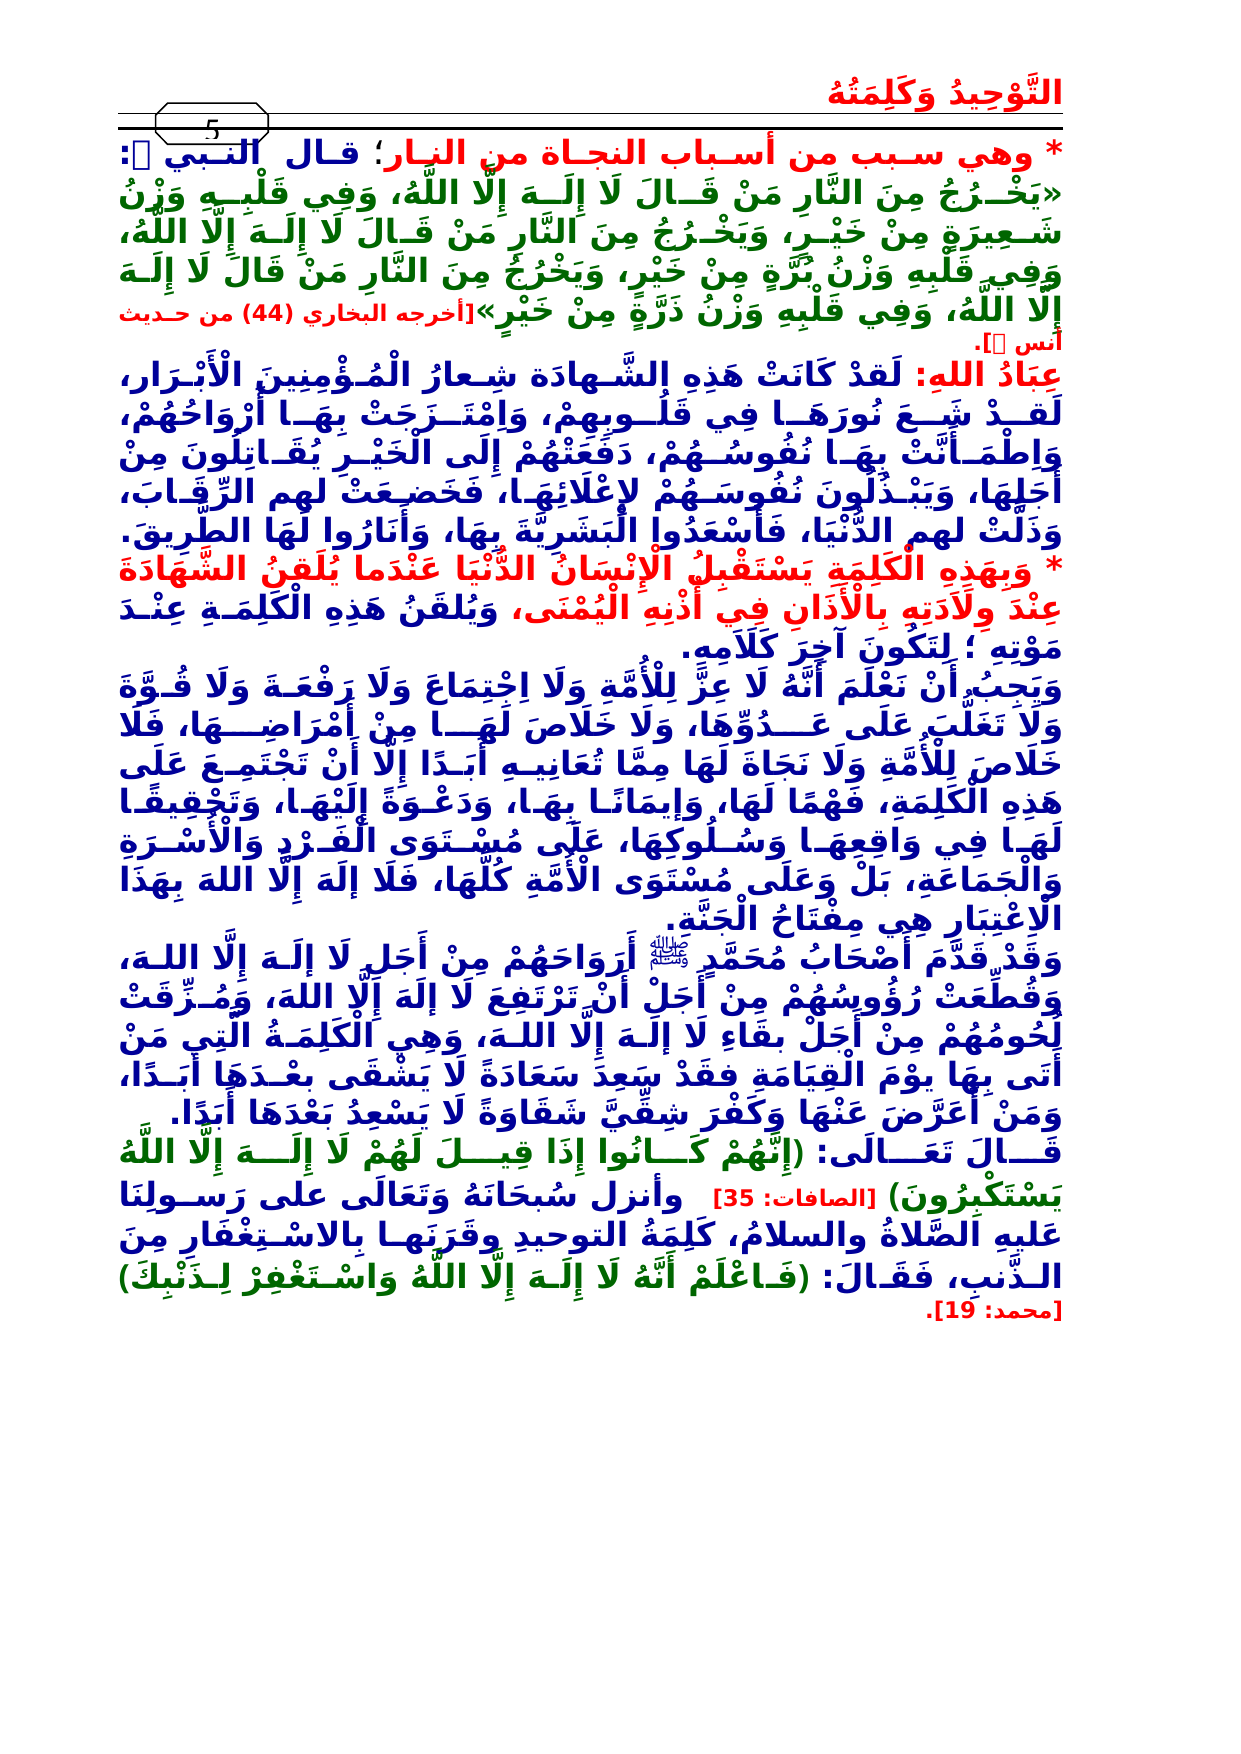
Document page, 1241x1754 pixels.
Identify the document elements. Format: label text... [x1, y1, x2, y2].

text قَالَ تَعَالَى: ﴿إِنَّهُمْ كَانُوا إِذَا قِيلَ لَهُمْ لَا إِلَهَ إِلَّا اللَّهُ ‌يَسْتَكْبِرُونَ﴾ [الصافات: 35] وأنزل سُبحَانَهُ وَتَعَالَى على رَسولِنَا عَليهِ الصَّلاةُ والسلامُ، كَلِمَةُ التوحيدِ وقَرَنَها بِالاسْتِغْفَارِ مِنَ الذَّنبِ، فَقَالَ: ﴿فَاعْلَمْ أَنَّهُ لَا إِلَهَ إِلَّا اللَّهُ ‌وَاسْتَغْفِرْ لِذَنْبِكَ﴾ [محمد: 19]. [118, 1133, 1063, 1324]
text وَقَدْ قَدَّمَ أَصْحَابُ مُحَمَّدٍ ﷺ أَرَوَاحَهُمْ مِنْ أَجَلِ لَا إلَهَ إِلَّا اللهَ، وَقُطِّعَتْ رُؤُوسُهُمْ مِنْ أَجَلْ أَنْ تَرْتَفِعَ لَا إلَهَ إِلَّا اللهَ، وَمُزِّقَتْ لُحُومُهُمْ مِنْ أَجَلْ بقَاءِ لَا إلَهَ إِلَّا اللهَ، وَهِي الْكَلِمَةُ الَّتِي مَنْ أَتَى بِهَا يوْمَ الْقِيَامَةِ فقَدْ سَعِدَ سَعَادَةً لَا يَشْقَى بعْدَهَا أَبَدًا، وَمَنْ أَعَرَّضَ عَنْهَا وَكَفْرَ شِقِّيَّ شَقَاوَةً لَا يَسْعِدُ بَعْدَهَا أَبَدًا. [118, 938, 1063, 1133]
text عِبَادُ اللهِ: لَقدْ كَانَتْ هَذِهِ الشَّهادَة شِعارُ الْمُؤْمِنِينَ الْأَبْرَار، لَقدْ شَعَ نُورَهَا فِي قَلُوبِهِمْ، وَاِمْتَزَجَتْ بِهَا أَرْوَاحُهُمْ، وَاِطْمَأَنَّتْ بِهَا نُفُوسُهُمْ، دَفَعَتْهُمْ إِلَى الْخَيْرِ يُقَاتِلُونَ مِنْ أَجَلِهَا، وَيَبْذُلُونَ نُفُوسَهُمْ لإِعْلَائِهَا، فَخَضعَتْ لهم الرِّقَابَ، وَذَلَّتْ لهم الدُّنْيَا، فَأَسْعَدُوا الْبَشَرِيَّةَ بِهَا، وَأَنَارُوا لَهَا الطَّرِيقَ. [118, 356, 1063, 550]
text * وَبِهَذِهِ الْكَلِمَةِ يَسْتَقْبِلُ الْإِنْسَانُ الدُّنْيَا عَنْدَما يُلَقنُ الشَّهَادَةَ عِنْدَ وِلَاَدَتِهِ بِالْأَذَانِ فِي أُذْنِهِ الْيُمْنَى، وَيُلقَنُ هَذِهِ الْكَلِمَةِ عِنْدَ مَوْتِهِ ؛ لِتَكُونَ آخِرَ كَلَاَمِهِ. [118, 550, 1063, 666]
text * وهي سبب من أسباب النجاة من النار؛ قال النبي : «يَخْرُجُ مِنَ النَّارِ مَنْ قَالَ لَا إِلَهَ إِلَّا اللَّهُ، وَفِي قَلْبِهِ وَزْنُ ‌شَعِيرَةٍ ‌مِنْ ‌خَيْرٍ، وَيَخْرُجُ مِنَ النَّارِ مَنْ قَالَ لَا إِلَهَ إِلَّا اللَّهُ، وَفِي قَلْبِهِ وَزْنُ بُرَّةٍ مِنْ خَيْرٍ، وَيَخْرُجُ مِنَ النَّارِ مَنْ قَالَ لَا إِلَهَ إِلَّا اللَّهُ، وَفِي قَلْبِهِ وَزْنُ ذَرَّةٍ مِنْ خَيْرٍ»[أخرجه البخاري (44) من حديث أنس ]. [118, 130, 1063, 356]
text وَيَجِبُ أَنْ نَعْلَمَ أَنَّهُ لَا عِزَّ لِلْأُمَّةِ وَلَا اِجْتِمَاعَ وَلَا رَفْعَةَ وَلَا قُوَّةَ وَلَا تَغَلُّبَ عَلَى عَدُوِّهَا، وَلَا خَلَاصَ لَهَا مِنْ أَمْرَاضِهَا، فَلَا خَلَاصَ لِلْأُمَّةِ وَلَا نَجَاةَ لَهَا مِمَّا تُعَانِيهِ أَبَدًا إِلَّا أَنْ تَجْتَمِعَ عَلَى هَذِهِ الْكَلِمَةِ، فَهْمًا لَهَا، وَإيمَانًا بِهَا، وَدَعْوَةً إِلَيْهَا، وَتَحْقِيقًا لَهَا فِي وَاقِعِهَا وَسُلُوكِهَا، عَلَى مُسْتَوَى الْفَرْدِ وَالْأُسْرَةِ وَالْجَمَاعَةِ، بَلْ وَعَلَى مُسْتَوَى الْأُمَّةِ كُلَّهَا، فَلَا إلَهَ إِلَّا اللهَ بِهَذَا الْاِعْتِبَارِ هِي مِفْتَاحُ الْجَنَّةِ. [118, 666, 1063, 938]
